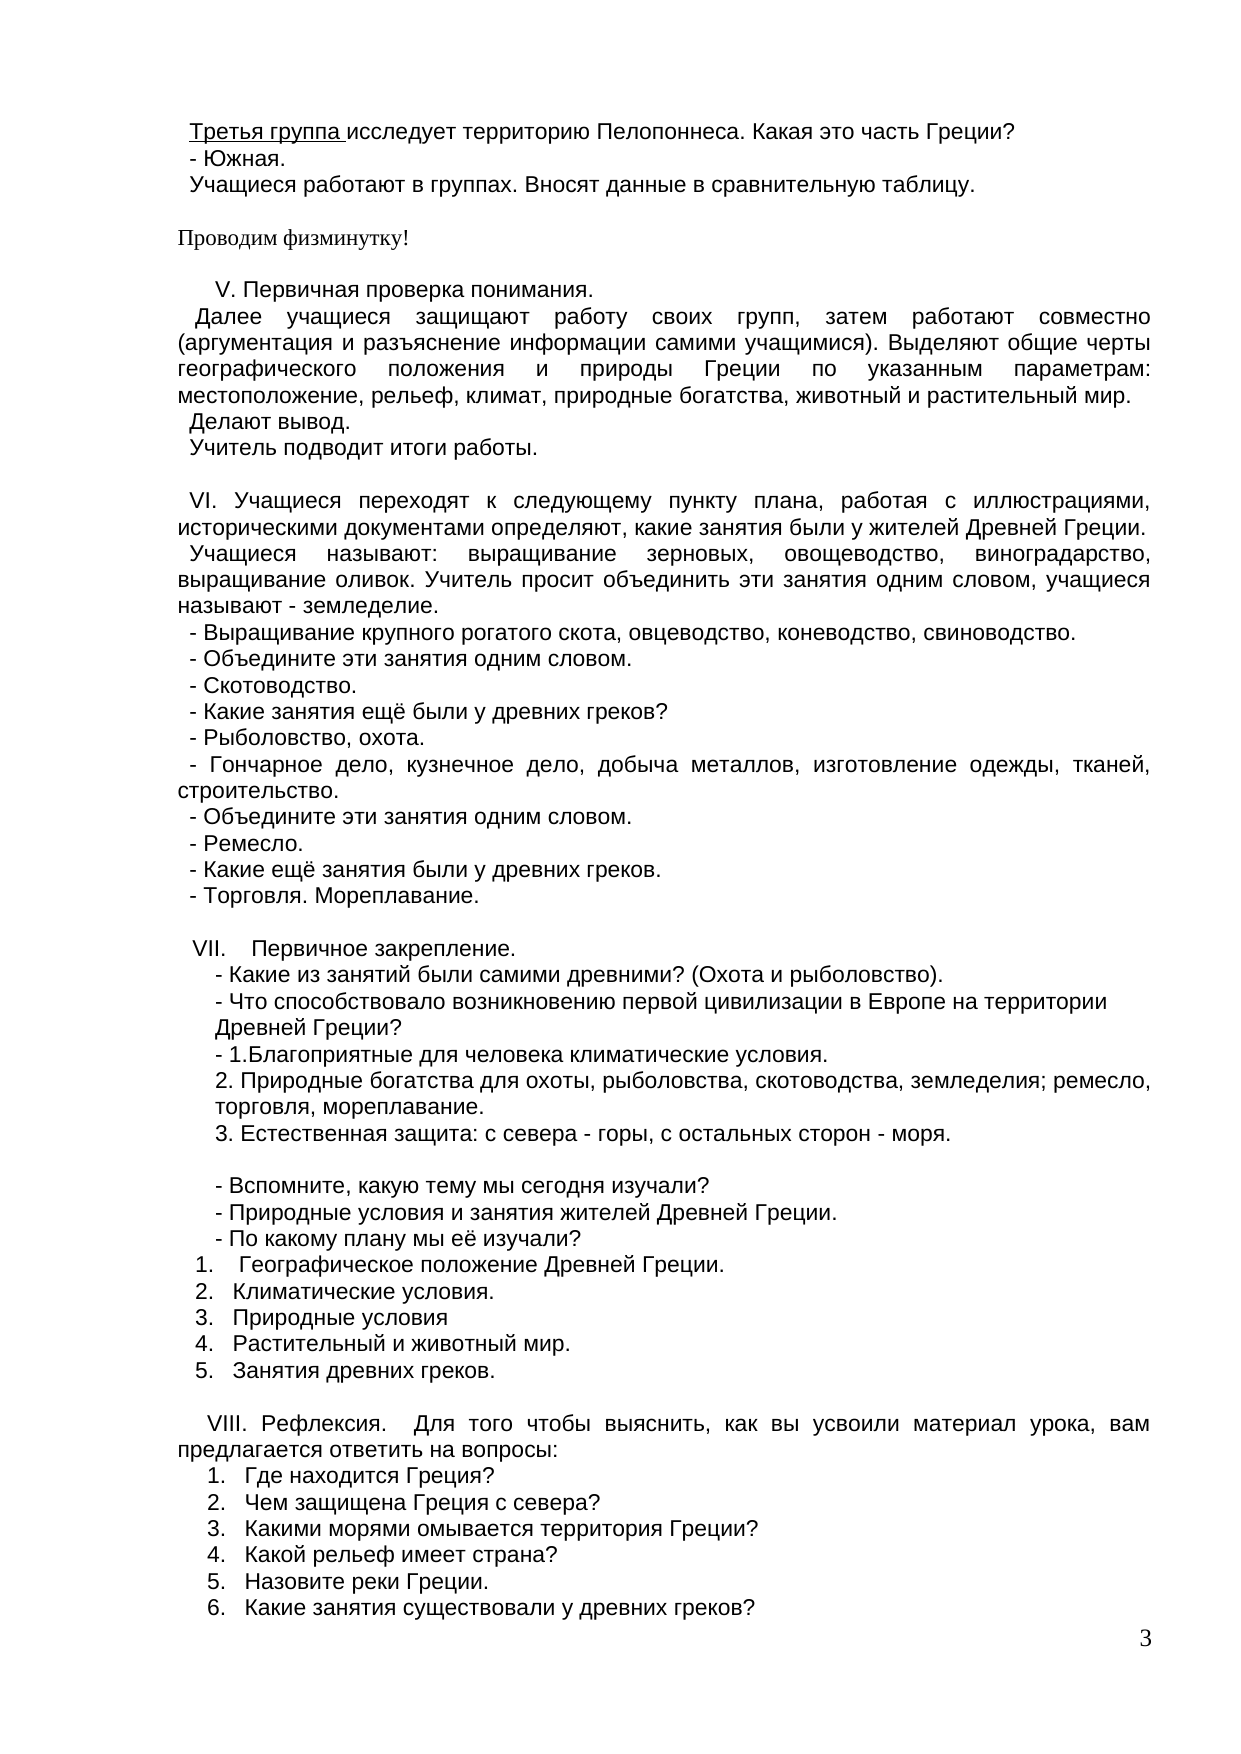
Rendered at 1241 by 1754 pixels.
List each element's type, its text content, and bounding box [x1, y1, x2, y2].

list Какой рельеф имеет страна? [207, 1541, 1152, 1568]
text VIII. Рефлексия. Для того чтобы выяснить, как вы усвоили материал урока, вам предлагается ответить на вопросы: [177, 1409, 1152, 1462]
text V. Первичная проверка понимания. [215, 276, 1152, 303]
list Природные условия [195, 1304, 1152, 1330]
text - Что способствовало возникновению первой цивилизации в Европе на территории Древней Греции? [215, 988, 1152, 1041]
text Делают вывод. [177, 408, 1152, 434]
text Третья группа исследует территорию Пелопоннеса. Какая это часть Греции? [177, 118, 1152, 144]
text Проводим физминутку! [177, 223, 1152, 250]
list Первичное закрепление. [192, 935, 1152, 961]
text - Природные условия и занятия жителей Древней Греции. [215, 1199, 1152, 1225]
text Далее учащиеся защищают работу своих групп, затем работают совместно (аргументация и разъяснение информации самими учащимися). Выделяют общие черты географического положения и природы Греции по указанным параметрам: местоположение, рельеф, климат, природные богатства, животный и растительный мир. [177, 303, 1152, 408]
text - Какие из занятий были самими древними? (Охота и рыболовство). [215, 961, 1152, 988]
text Учитель подводит итоги работы. [177, 434, 1152, 461]
text - По какому плану мы её изучали? [215, 1225, 1152, 1251]
text - Ремесло. [177, 830, 1152, 856]
list Где находится Греция? [207, 1462, 1152, 1488]
list Географическое положение Древней Греции. [195, 1251, 1152, 1278]
text - Гончарное дело, кузнечное дело, добыча металлов, изготовление одежды, тканей, строительство. [177, 751, 1152, 803]
text - Южная. [177, 144, 1152, 171]
text - Скотоводство. [177, 672, 1152, 698]
text - Вспомните, какую тему мы сегодня изучали? [215, 1172, 1152, 1199]
text - 1.Благоприятные для человека климатические условия. [215, 1041, 1152, 1067]
text - Выращивание крупного рогатого скота, овцеводство, коневодство, свиноводство. [177, 619, 1152, 645]
text VI. Учащиеся переходят к следующему пункту плана, работая с иллюстрациями, историческими документами определяют, какие занятия были у жителей Древней Греции. [177, 487, 1152, 540]
list Назовите реки Греции. [207, 1568, 1152, 1594]
text - Объедините эти занятия одним словом. [177, 645, 1152, 672]
text - Объедините эти занятия одним словом. [177, 803, 1152, 830]
list Чем защищена Греция с севера? [207, 1488, 1152, 1515]
text 3. Естественная защита: с севера - горы, с остальных сторон - моря. [215, 1119, 1152, 1146]
list Какие занятия существовали у древних греков? [207, 1594, 1152, 1620]
text - Рыболовство, охота. [177, 724, 1152, 751]
text - Какие ещё занятия были у древних греков. [177, 856, 1152, 882]
list Занятия древних греков. [195, 1357, 1152, 1383]
text 2. Природные богатства для охоты, рыболовства, скотоводства, земледелия; ремесло, торговля, мореплавание. [215, 1067, 1152, 1119]
text Учащиеся называют: выращивание зерновых, овощеводство, виноградарство, выращивание оливок. Учитель просит объединить эти занятия одним словом, учащиеся называют - земледелие. [177, 540, 1152, 619]
text - Какие занятия ещё были у древних греков? [177, 698, 1152, 724]
list Растительный и животный мир. [195, 1330, 1152, 1357]
text Учащиеся работают в группах. Вносят данные в сравнительную таблицу. [177, 171, 1152, 197]
list Какими морями омывается территория Греции? [207, 1515, 1152, 1541]
text - Торговля. Мореплавание. [177, 882, 1152, 909]
list Климатические условия. [195, 1278, 1152, 1304]
